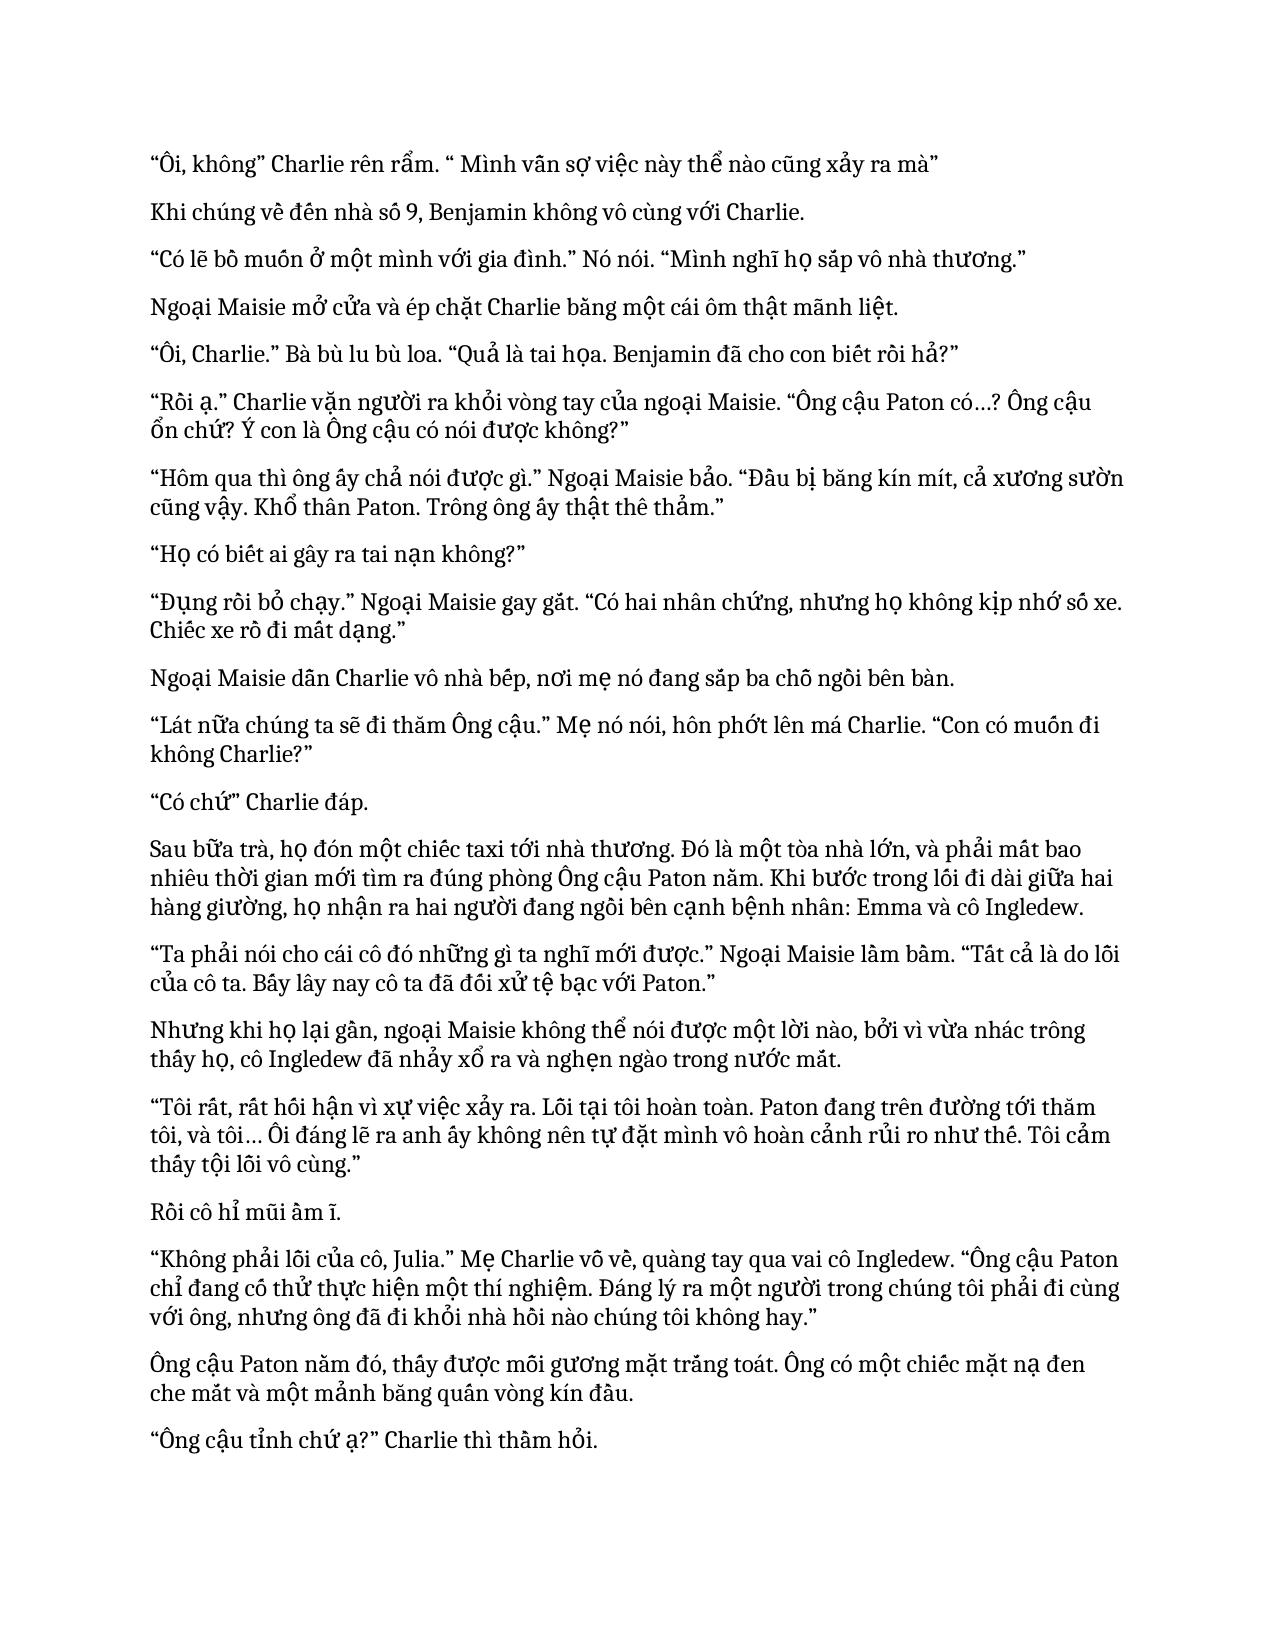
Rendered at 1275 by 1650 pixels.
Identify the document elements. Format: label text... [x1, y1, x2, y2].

text Ngoại Maisie dẫn Charlie vô nhà bếp, nơi mẹ nó đang sắp ba chỗ ngồi bên bàn. [150, 664, 1125, 692]
text Nhưng khi họ lại gần, ngoại Maisie không thể nói được một lời nào, bởi vì vừa nhác trông thấy họ, cô Ingledew đã nhảy xổ ra và nghẹn ngào trong nước mắt. [150, 1016, 1125, 1074]
text Ngoại Maisie mở cửa và ép chặt Charlie bằng một cái ôm thật mãnh liệt. [150, 292, 1125, 321]
text Rồi cô hỉ mũi ầm ĩ. [150, 1197, 1125, 1226]
text “Ôi, Charlie.” Bà bù lu bù loa. “Quả là tai họa. Benjamin đã cho con biết rồi hả?” [150, 340, 1125, 369]
text “Rồi ạ.” Charlie vặn người ra khỏi vòng tay của ngoại Maisie. “Ông cậu Paton có…? Ông cậu ổn chứ? Ý con là Ông cậu có nói được không?” [150, 387, 1125, 445]
text “Tôi rất, rất hối hận vì xự việc xảy ra. Lỗi tại tôi hoàn toàn. Paton đang trên đường tới thăm tôi, và tôi… Ôi đáng lẽ ra anh ấy không nên tự đặt mình vô hoàn cảnh rủi ro như thế. Tôi cảm thấy tội lỗi vô cùng.” [150, 1092, 1125, 1179]
text “Đụng rồi bỏ chạy.” Ngoại Maisie gay gắt. “Có hai nhân chứng, nhưng họ không kịp nhớ số xe. Chiếc xe rồ đi mất dạng.” [150, 587, 1125, 645]
text “Hôm qua thì ông ấy chả nói được gì.” Ngoại Maisie bảo. “Đầu bị băng kín mít, cả xương sườn cũng vậy. Khổ thân Paton. Trông ông ấy thật thê thảm.” [150, 464, 1125, 521]
text “Không phải lỗi của cô, Julia.” Mẹ Charlie vỗ về, quàng tay qua vai cô Ingledew. “Ông cậu Paton chỉ đang cố thử thực hiện một thí nghiệm. Đáng lý ra một người trong chúng tôi phải đi cùng với ông, nhưng ông đã đi khỏi nhà hồi nào chúng tôi không hay.” [150, 1245, 1125, 1331]
text Sau bữa trà, họ đón một chiếc taxi tới nhà thương. Đó là một tòa nhà lớn, và phải mất bao nhiêu thời gian mới tìm ra đúng phòng Ông cậu Paton nằm. Khi bước trong lối đi dài giữa hai hàng giường, họ nhận ra hai người đang ngồi bên cạnh bệnh nhân: Emma và cô Ingledew. [150, 835, 1125, 921]
text “Có lẽ bồ muốn ở một mình với gia đình.” Nó nói. “Mình nghĩ họ sắp vô nhà thương.” [150, 245, 1125, 274]
text Ông cậu Paton nằm đó, thấy được mỗi gương mặt trắng toát. Ông có một chiếc mặt nạ đen che mắt và một mảnh băng quấn vòng kín đầu. [150, 1350, 1125, 1407]
text “Có chứ” Charlie đáp. [150, 787, 1125, 816]
text “Ta phải nói cho cái cô đó những gì ta nghĩ mới được.” Ngoại Maisie lầm bầm. “Tất cả là do lỗi của cô ta. Bấy lây nay cô ta đã đối xử tệ bạc với Paton.” [150, 940, 1125, 997]
text “Lát nữa chúng ta sẽ đi thăm Ông cậu.” Mẹ nó nói, hôn phớt lên má Charlie. “Con có muốn đi không Charlie?” [150, 711, 1125, 769]
text Khi chúng về đến nhà số 9, Benjamin không vô cùng với Charlie. [150, 197, 1125, 226]
text “Ông cậu tỉnh chứ ạ?” Charlie thì thầm hỏi. [150, 1426, 1125, 1455]
text “Họ có biết ai gây ra tai nạn không?” [150, 540, 1125, 569]
text “Ôi, không” Charlie rên rẩm. “ Mình vẫn sợ việc này thể nào cũng xảy ra mà” [150, 150, 1125, 179]
